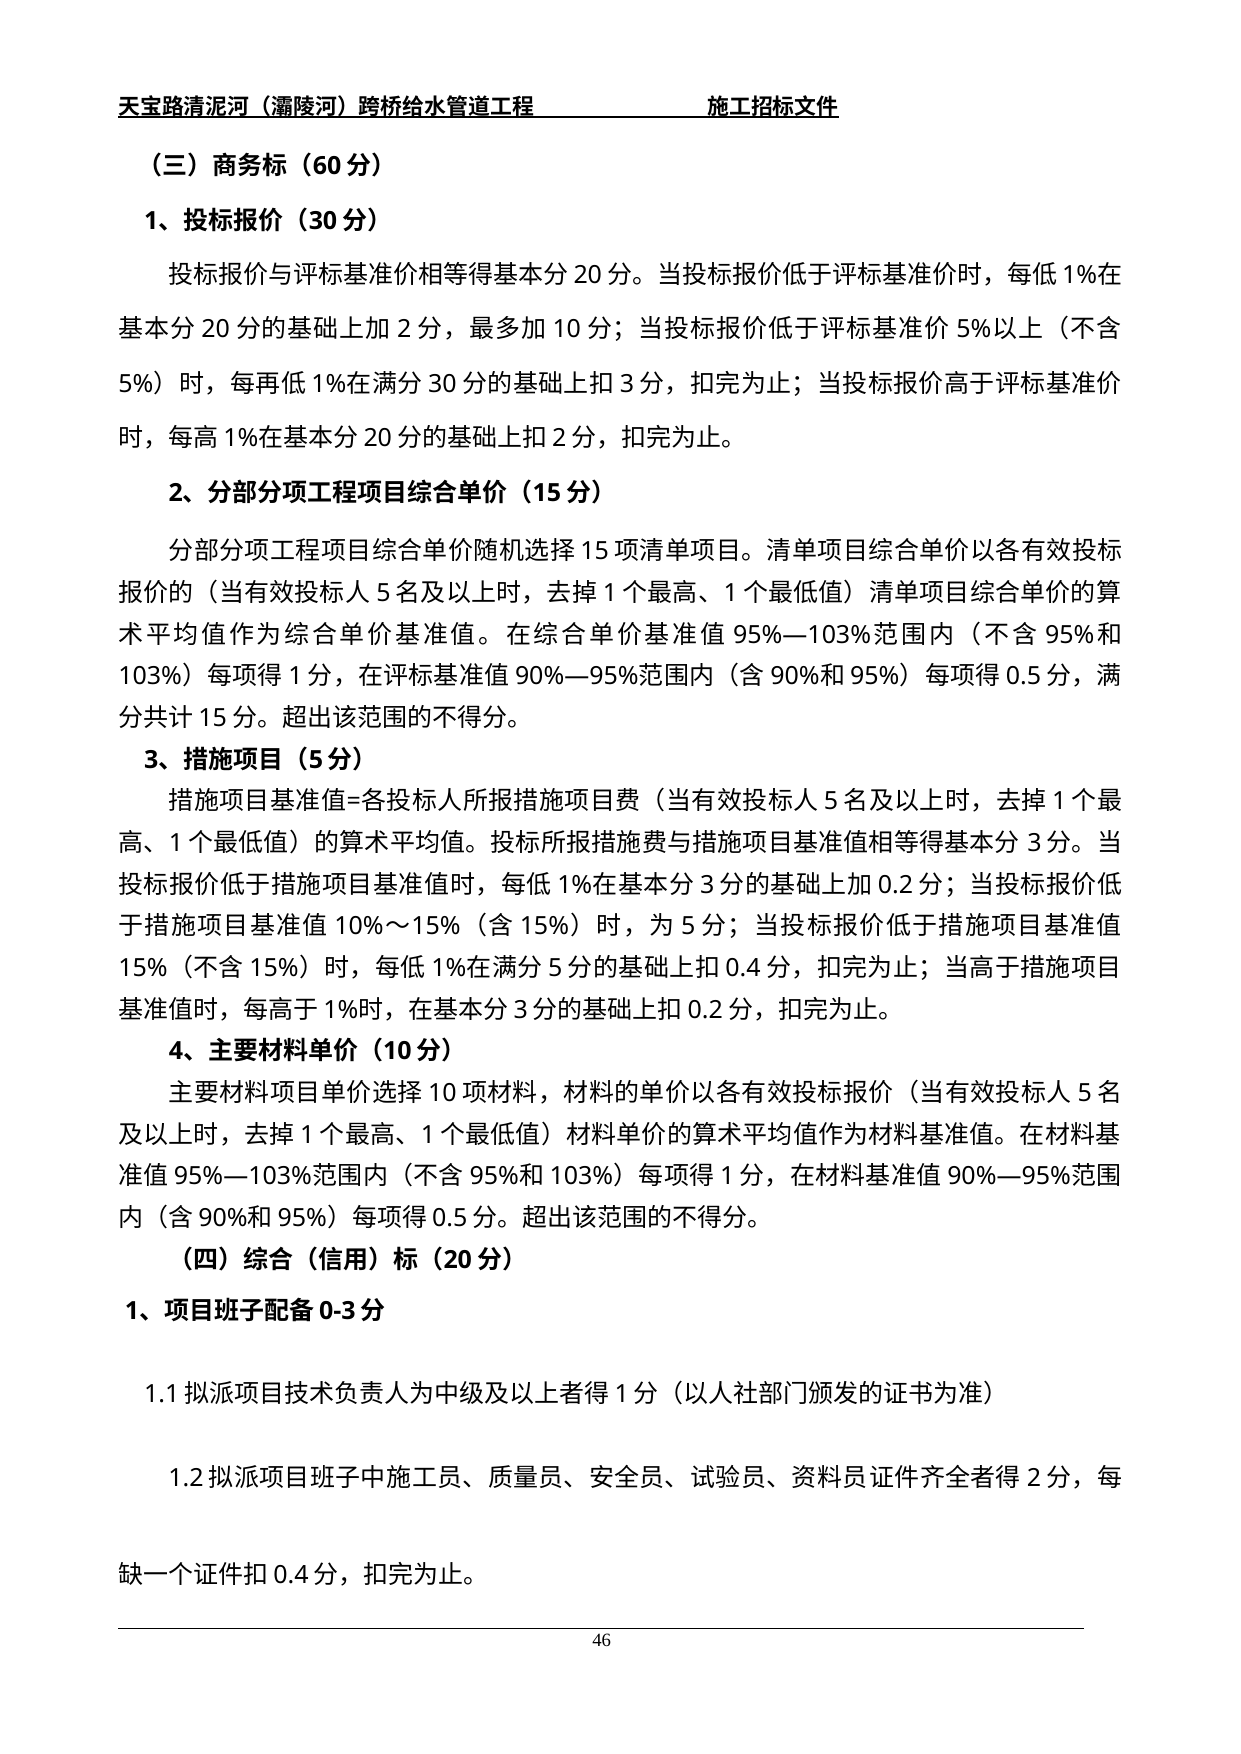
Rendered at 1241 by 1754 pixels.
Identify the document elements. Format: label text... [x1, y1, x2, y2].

text 3、措施项目（5分） [118, 735, 1122, 776]
text 主要材料项目单价选择10项材料，材料的单价以各有效投标报价（当有效投标人5名及以上时，去掉1个最高、1个最低值）材料单价的算术平均值作为材料基准值。在材料基准值95%—103%范围内（不含95%和103%）每项得1分，在材料基准值90%—95%范围内（含90%和95%）每项得0.5分。超出该范围的不得分。 [118, 1068, 1122, 1235]
text 1.1拟派项目技术负责人为中级及以上者得1分（以人社部门颁发的证书为准） [118, 1359, 1122, 1424]
text 投标报价与评标基准价相等得基本分20分。当投标报价低于评标基准价时，每低1%在基本分20分的基础上加2分，最多加10分；当投标报价低于评标基准价5%以上（不含5%）时，每再低1%在满分30分的基础上扣3分，扣完为止；当投标报价高于评标基准价时，每高1%在基本分20分的基础上扣2分，扣完为止。 [118, 254, 1122, 454]
list 主要材料单价（10分） [118, 1026, 1122, 1068]
text 措施项目基准值=各投标人所报措施项目费（当有效投标人5名及以上时，去掉1个最高、1个最低值）的算术平均值。投标所报措施费与措施项目基准值相等得基本分3分。当投标报价低于措施项目基准值时，每低1%在基本分3分的基础上加0.2分；当投标报价低于措施项目基准值10%～15%（含15%）时，为5分；当投标报价低于措施项目基准值15%（不含15%）时，每低1%在满分5分的基础上扣0.4分，扣完为止；当高于措施项目基准值时，每高于1%时，在基本分3分的基础上扣0.2分，扣完为止。 [118, 776, 1122, 1026]
text （三）商务标（60分） [118, 146, 1122, 182]
text 1、项目班子配备0-3分 [118, 1276, 1122, 1341]
text 1、投标报价（30分） [118, 200, 1122, 236]
text 分部分项工程项目综合单价随机选择15项清单项目。清单项目综合单价以各有效投标 报价的（当有效投标人5名及以上时，去掉1个最高、1个最低值）清单项目综合单价的算术平均值作为综合单价基准值。在综合单价基准值95%—103%范围内（不含95%和103%）每项得1分，在评标基准值90%—95%范围内（含90%和95%）每项得0.5分，满分共计15分。超出该范围的不得分。 [118, 526, 1122, 735]
text 1.2拟派项目班子中施工员、质量员、安全员、试验员、资料员证件齐全者得2分，每缺一个证件扣0.4分，扣完为止。 [118, 1443, 1122, 1605]
list 分部分项工程项目综合单价（15分） [118, 472, 1122, 508]
text （四）综合（信用）标（20分） [118, 1235, 1122, 1276]
